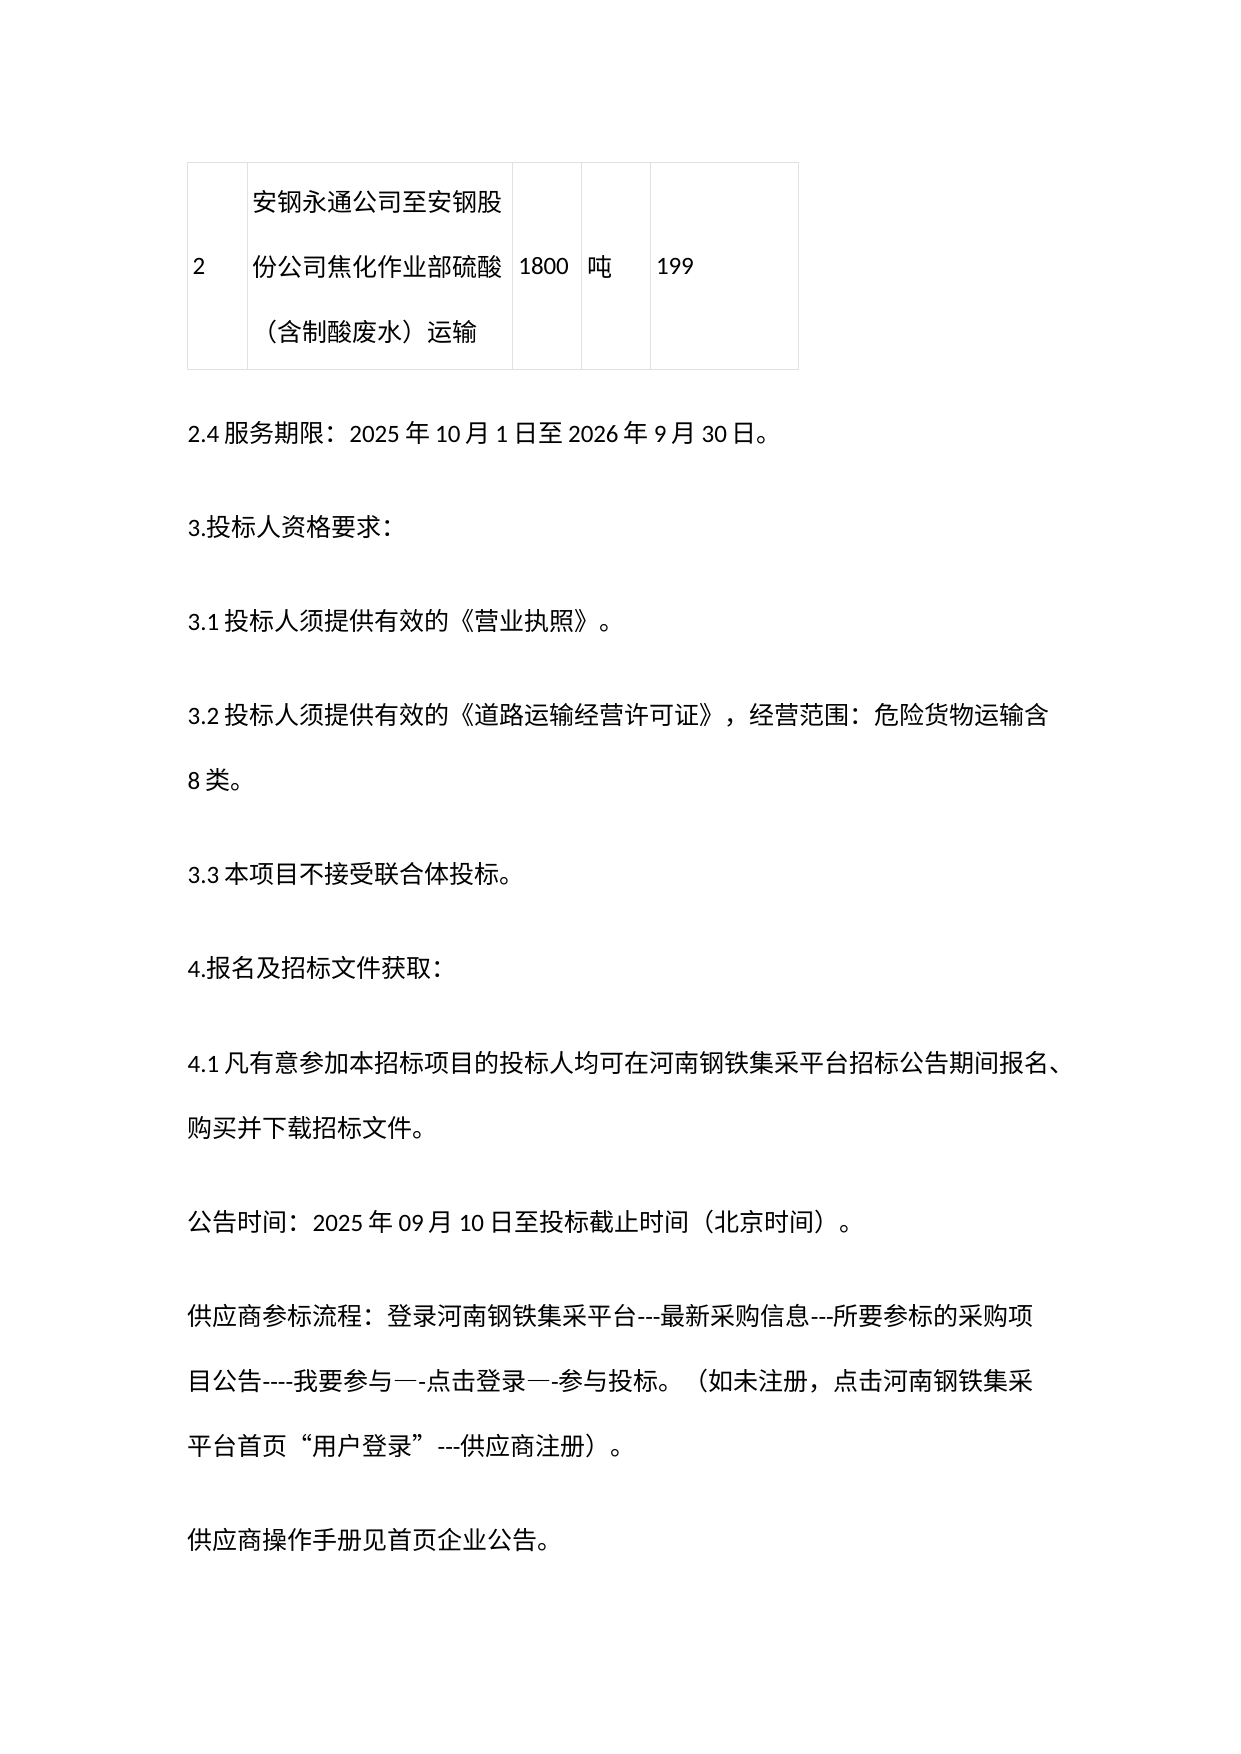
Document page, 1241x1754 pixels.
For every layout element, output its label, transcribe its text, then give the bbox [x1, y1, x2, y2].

text 3.3本项目不接受联合体投标。 [187, 840, 1053, 905]
text 3.投标人资格要求： [187, 493, 1053, 558]
table_cell 2 [188, 163, 247, 368]
text 供应商操作手册见首页企业公告。 [187, 1506, 1053, 1571]
text 供应商参标流程：登录河南钢铁集采平台---最新采购信息---所要参标的采购项目公告----我要参与—-点击登录—-参与投标。（如未注册，点击河南钢铁集采平台首页“用户登录”---供应商注册）。 [187, 1282, 1053, 1477]
text 2.4服务期限：2025年10月1日至2026年9月30日。 [187, 399, 1053, 464]
text 4.1凡有意参加本招标项目的投标人均可在河南钢铁集采平台招标公告期间报名、购买并下载招标文件。 [187, 1029, 1053, 1159]
text 3.2投标人须提供有效的《道路运输经营许可证》，经营范围：危险货物运输含8类。 [187, 681, 1053, 811]
table_cell 吨 [582, 163, 650, 368]
text 3.1投标人须提供有效的《营业执照》。 [187, 587, 1053, 652]
text 公告时间：2025年09月10日至投标截止时间（北京时间）。 [187, 1188, 1053, 1253]
table_cell 1800 [513, 163, 581, 368]
table_cell 199 [651, 163, 798, 368]
table_cell 安钢永通公司至安钢股份公司焦化作业部硫酸（含制酸废水）运输 [248, 163, 512, 368]
text 4.报名及招标文件获取： [187, 934, 1053, 999]
